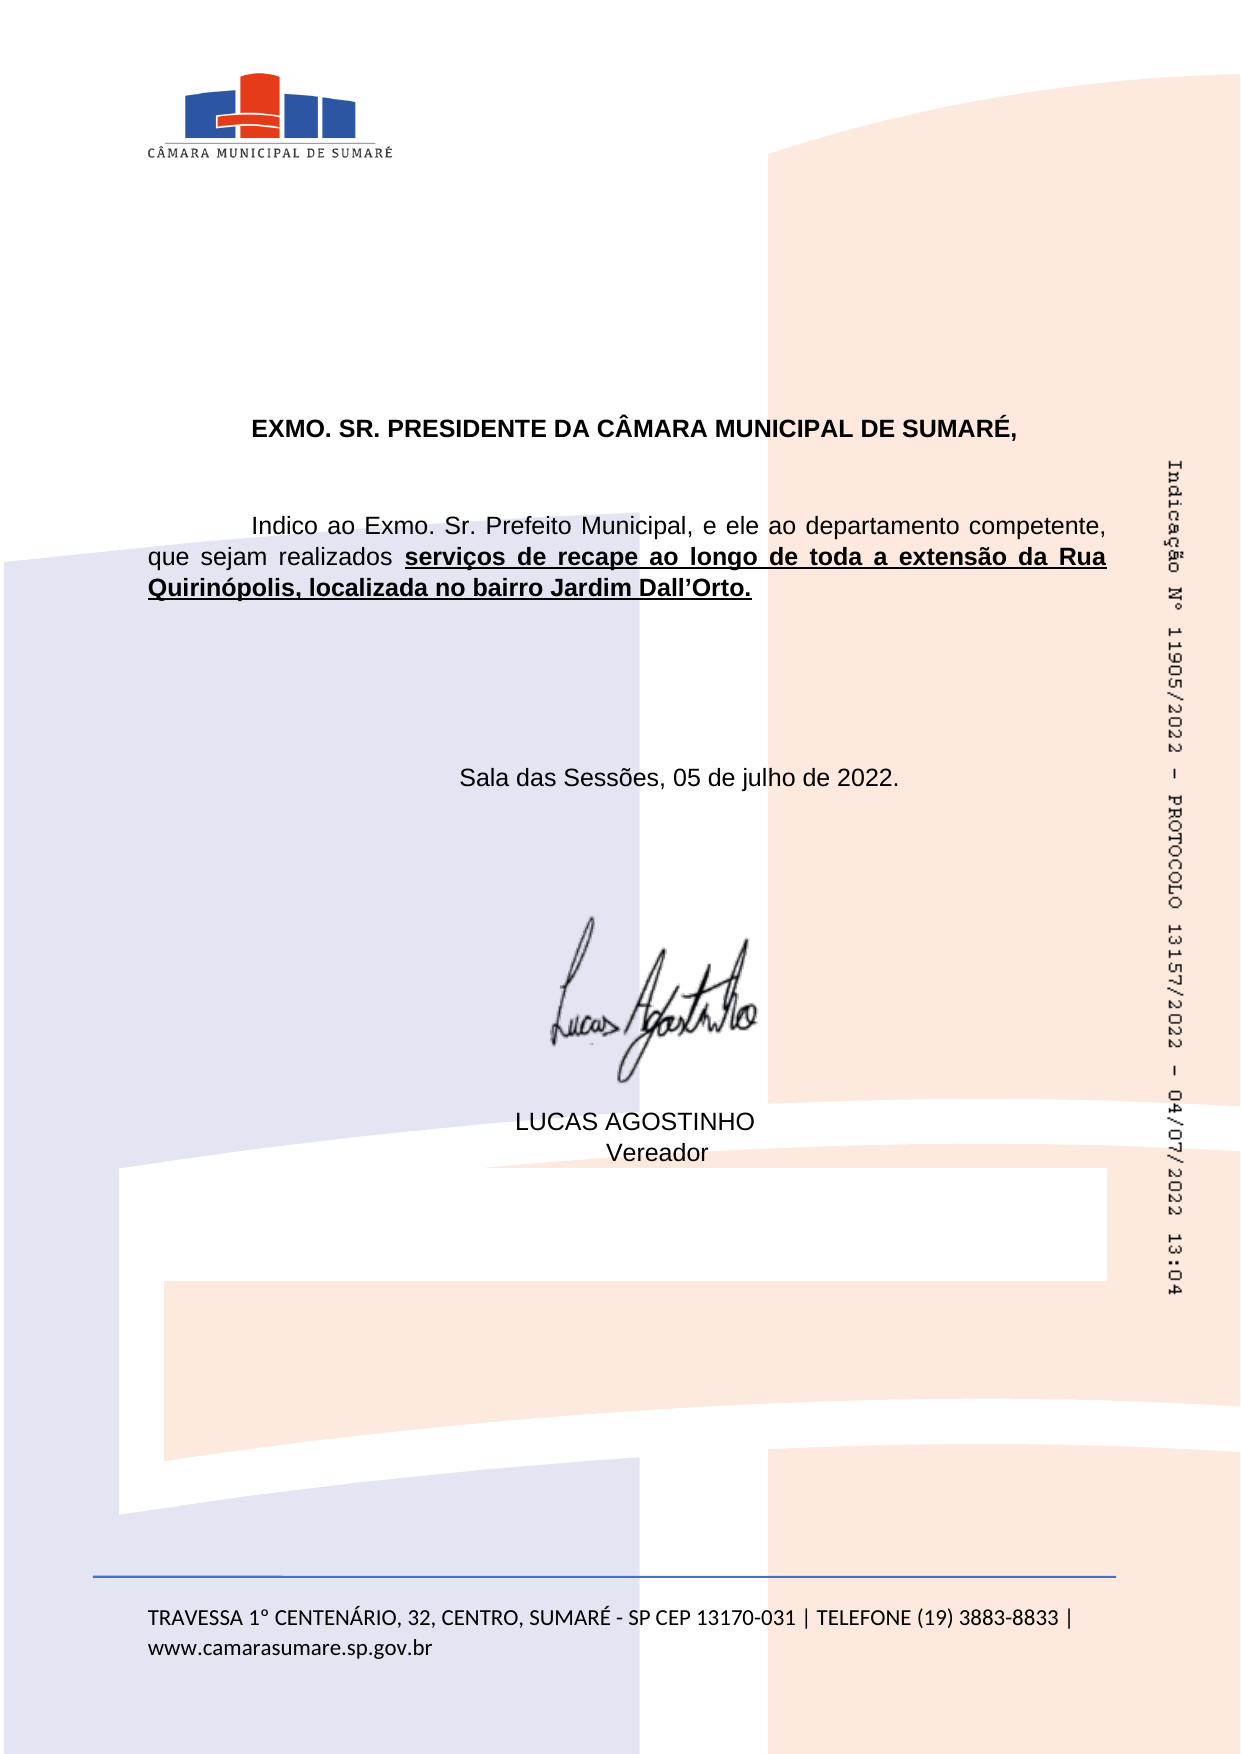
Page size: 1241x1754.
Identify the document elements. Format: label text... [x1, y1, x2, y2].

picture [1142, 455, 1205, 1299]
text Vereador [177, 1137, 1107, 1166]
picture [505, 905, 809, 1088]
text Indico ao Exmo. Sr. Prefeito Municipal, e ele ao departamento competente, que sejam realizados serviços de recape ao longo de toda a extensão da Rua Quirinópolis, localizada no bairro Jardim Dall’Orto. [148, 511, 1107, 602]
text EXMO. SR. PRESIDENTE DA CÂMARA MUNICIPAL DE SUMARÉ, [177, 414, 1107, 443]
text Sala das Sessões, 05 de julho de 2022. [177, 763, 1107, 791]
text LUCAS AGOSTINHO [177, 1106, 1107, 1135]
picture [147, 73, 394, 160]
